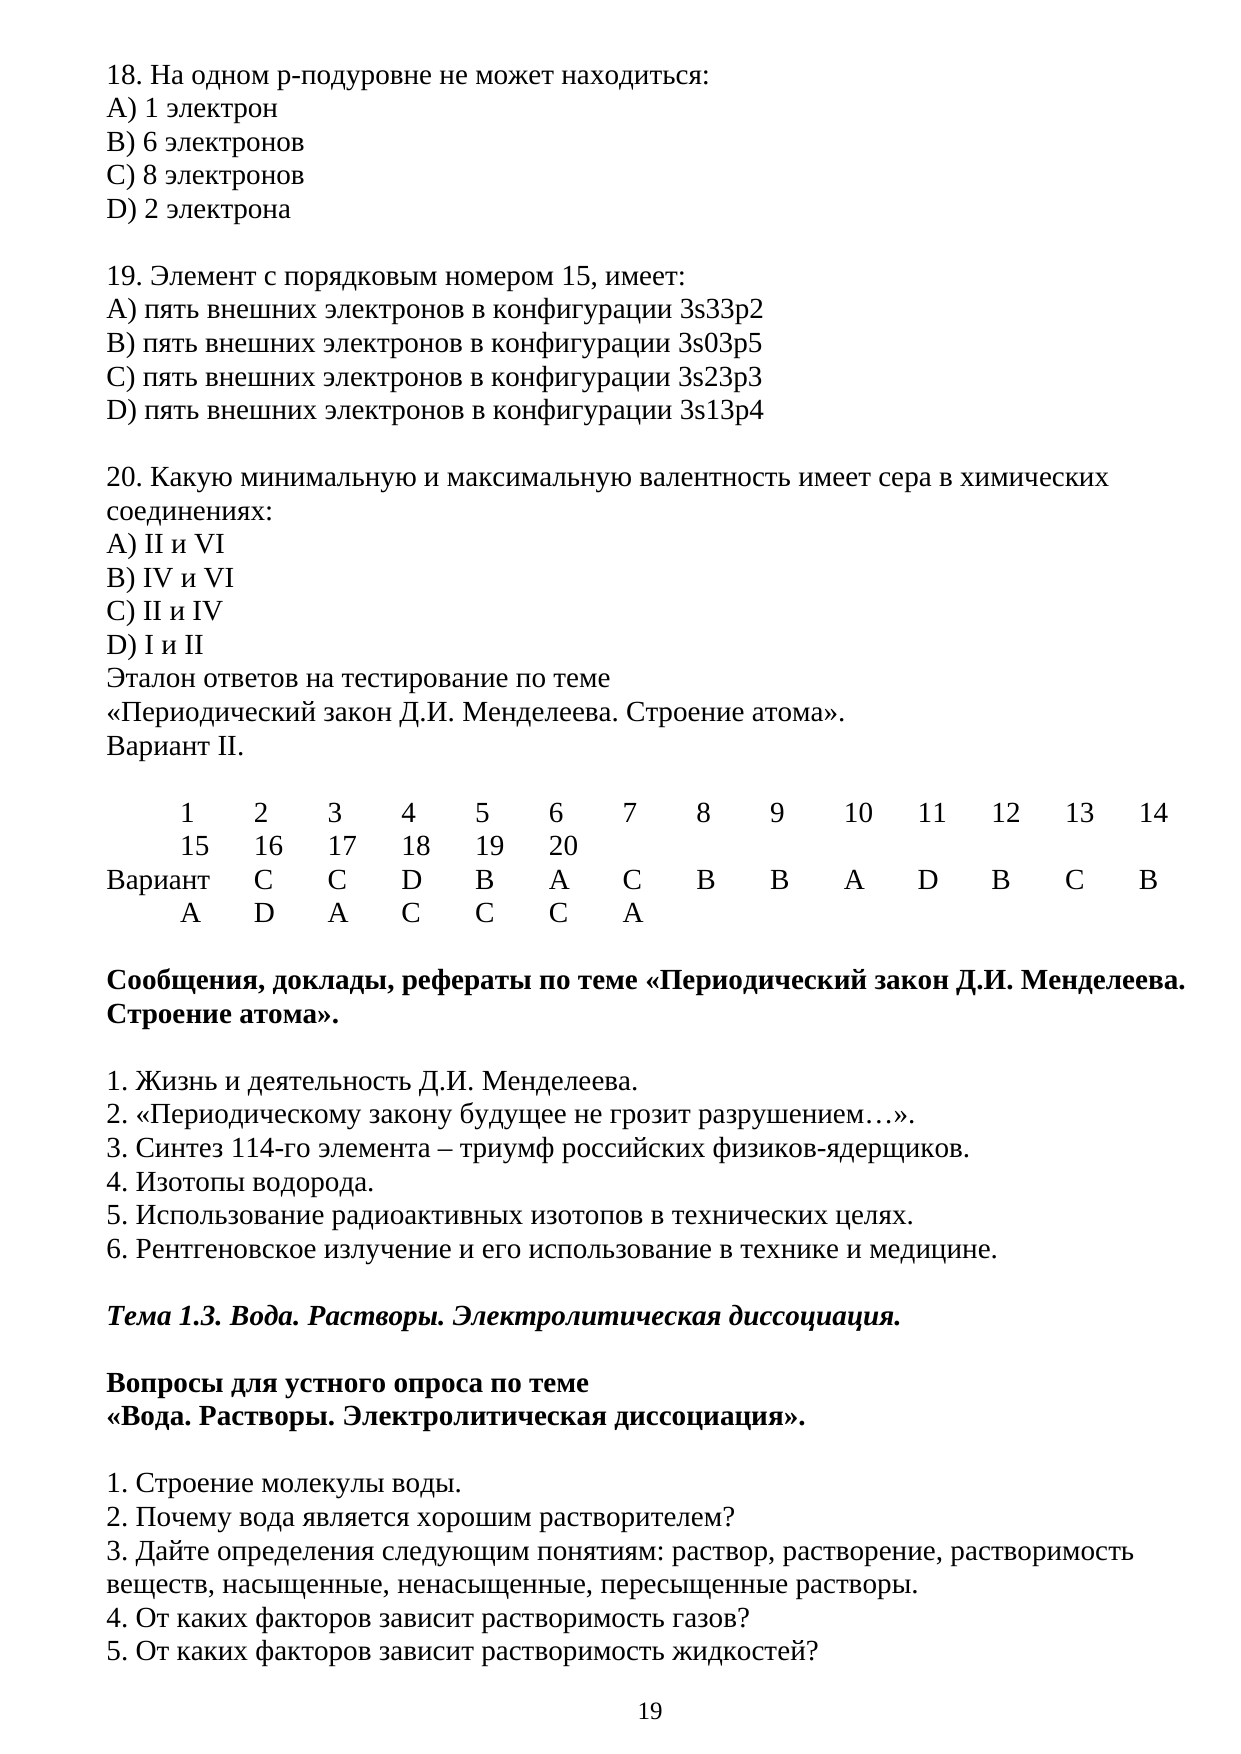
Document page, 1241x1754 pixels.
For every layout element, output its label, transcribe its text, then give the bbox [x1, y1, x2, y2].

text В) пять внешних электронов в конфигурации 3s03p5 [106, 325, 1194, 359]
text 1 2 3 4 5 6 7 8 9 10 11 12 13 14 15 16 17 18 19 20 [106, 795, 1194, 862]
text В) IV и VI [106, 560, 1194, 593]
text А) пять внешних электронов в конфигурации 3s33p2 [106, 292, 1194, 325]
text С) пять внешних электронов в конфигурации 3s23p3 [106, 359, 1194, 392]
text 4. От каких факторов зависит растворимость газов? [106, 1600, 1194, 1633]
text Вариант C C D B A C B B A D B C B A D A C C C A [106, 862, 1194, 929]
text Вопросы для устного опроса по теме [106, 1365, 1194, 1398]
text D) I и II [106, 627, 1194, 661]
text С) II и IV [106, 593, 1194, 627]
text 2. «Периодическому закону будущее не грозит разрушением…». [106, 1097, 1194, 1130]
text Эталон ответов на тестирование по теме [106, 661, 1194, 694]
text 18. На одном р-подуровне не может находиться: [106, 57, 1194, 90]
text А) 1 электрон [106, 90, 1194, 124]
text С) 8 электронов [106, 157, 1194, 191]
text D) 2 электрона [106, 191, 1194, 224]
text 4. Изотопы водорода. [106, 1164, 1194, 1197]
text 6. Рентгеновское излучение и его использование в технике и медицине. [106, 1231, 1194, 1264]
text Сообщения, доклады, рефераты по теме «Периодический закон Д.И. Менделеева. Строение атома». [106, 962, 1194, 1029]
text 5. Использование радиоактивных изотопов в технических целях. [106, 1197, 1194, 1231]
text 1. Жизнь и деятельность Д.И. Менделеева. [106, 1063, 1194, 1097]
text 20. Какую минимальную и максимальную валентность имеет сера в химических соединениях: [106, 459, 1194, 526]
text А) II и VI [106, 526, 1194, 560]
text 2. Почему вода является хорошим растворителем? [106, 1499, 1194, 1533]
text 3. Синтез 114-го элемента – триумф российских физиков-ядерщиков. [106, 1130, 1194, 1164]
text «Периодический закон Д.И. Менделеева. Строение атома». [106, 694, 1194, 728]
text 5. От каких факторов зависит растворимость жидкостей? [106, 1633, 1194, 1667]
text D) пять внешних электронов в конфигурации 3s13p4 [106, 392, 1194, 426]
text 3. Дайте определения следующим понятиям: раствор, растворение, растворимость веществ, насыщенные, ненасыщенные, пересыщенные растворы. [106, 1533, 1194, 1600]
text Тема 1.3. Вода. Растворы. Электролитическая диссоциация. [106, 1298, 1194, 1331]
text «Вода. Растворы. Электролитическая диссоциация». [106, 1398, 1194, 1432]
text Вариант II. [106, 728, 1194, 761]
text 1. Строение молекулы воды. [106, 1466, 1194, 1499]
text В) 6 электронов [106, 124, 1194, 157]
text 19. Элемент с порядковым номером 15, имеет: [106, 258, 1194, 292]
